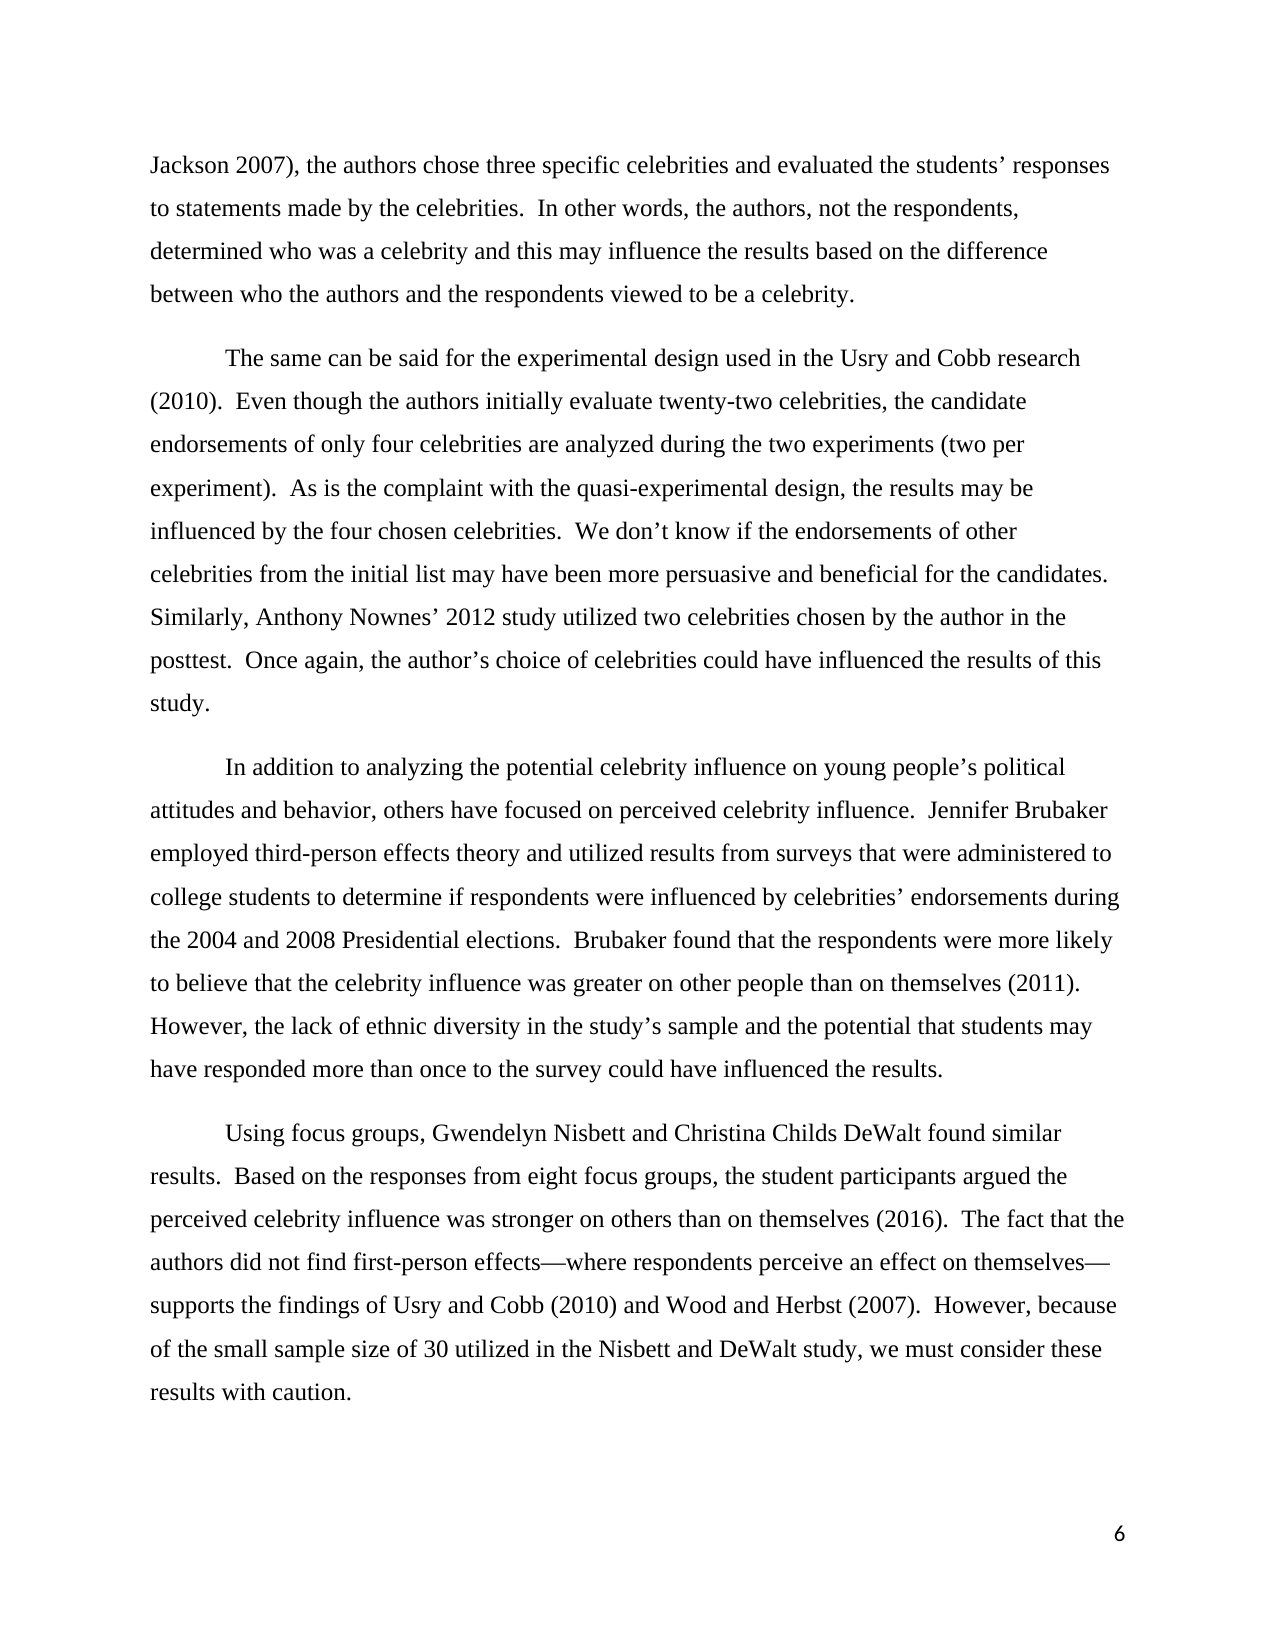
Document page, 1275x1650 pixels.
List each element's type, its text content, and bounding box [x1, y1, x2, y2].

text The same can be said for the experimental design used in the Usry and Cobb research (2010). Even though the authors initially evaluate twenty-two celebrities, the candidate endorsements of only four celebrities are analyzed during the two experiments (two per experiment). As is the complaint with the quasi-experimental design, the results may be influenced by the four chosen celebrities. We don’t know if the endorsements of other celebrities from the initial list may have been more persuasive and beneficial for the candidates. Similarly, Anthony Nownes’ 2012 study utilized two celebrities chosen by the author in the posttest. Once again, the author’s choice of celebrities could have influenced the results of this study. [150, 343, 1125, 717]
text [150, 150, 1125, 308]
text In addition to analyzing the potential celebrity influence on young people’s political attitudes and behavior, others have focused on perceived celebrity influence. Jennifer Brubaker employed third-person effects theory and utilized results from surveys that were administered to college students to determine if respondents were influenced by celebrities’ endorsements during the 2004 and 2008 Presidential elections. Brubaker found that the respondents were more likely to believe that the celebrity influence was greater on other people than on themselves (2011). However, the lack of ethnic diversity in the study’s sample and the potential that students may have responded more than once to the survey could have influenced the results. [150, 752, 1125, 1083]
text Using focus groups, Gwendelyn Nisbett and Christina Childs DeWalt found similar results. Based on the responses from eight focus groups, the student participants argued the perceived celebrity influence was stronger on others than on themselves (2016). The fact that the authors did not find first-person effects—where respondents perceive an effect on themselves—supports the findings of Usry and Cobb (2010) and Wood and Herbst (2007). However, because of the small sample size of 30 utilized in the Nisbett and DeWalt study, we must consider these results with caution. [150, 1118, 1125, 1406]
